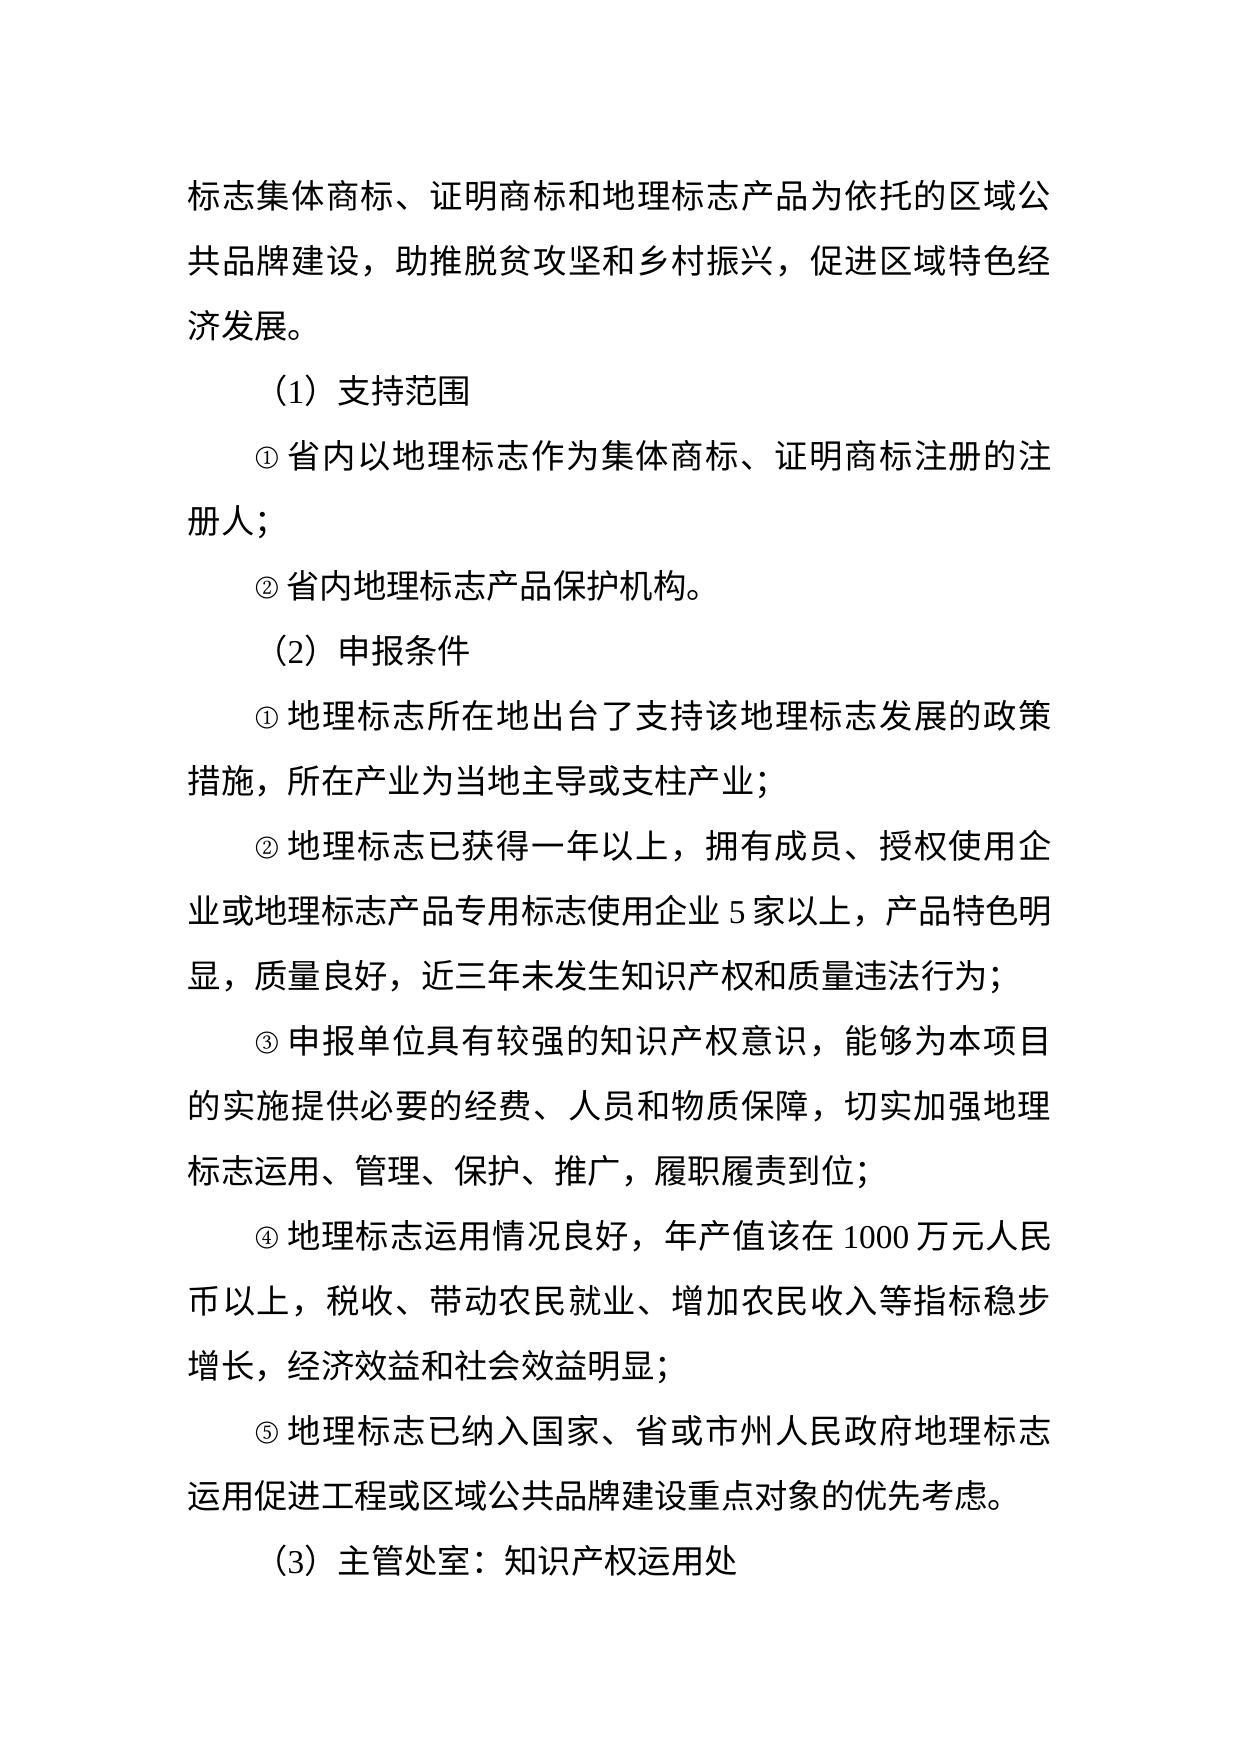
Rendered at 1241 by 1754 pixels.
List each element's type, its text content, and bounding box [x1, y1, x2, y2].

text ⑤地理标志已纳入国家、省或市州人民政府地理标志运用促进工程或区域公共品牌建设重点对象的优先考虑。 [187, 1397, 1053, 1527]
text ④地理标志运用情况良好，年产值该在1000万元人民币以上，税收、带动农民就业、增加农民收入等指标稳步增长，经济效益和社会效益明显； [187, 1202, 1053, 1397]
text ①省内以地理标志作为集体商标、证明商标注册的注册人； [187, 422, 1053, 552]
text ①地理标志所在地出台了支持该地理标志发展的政策措施，所在产业为当地主导或支柱产业； [187, 682, 1053, 812]
text （3）主管处室：知识产权运用处 [187, 1527, 1053, 1592]
text ③申报单位具有较强的知识产权意识，能够为本项目的实施提供必要的经费、人员和物质保障，切实加强地理标志运用、管理、保护、推广，履职履责到位； [187, 1007, 1053, 1202]
text ②地理标志已获得一年以上，拥有成员、授权使用企业或地理标志产品专用标志使用企业5家以上，产品特色明显，质量良好，近三年未发生知识产权和质量违法行为； [187, 812, 1053, 1007]
text （1）支持范围 [187, 357, 1053, 422]
text ②省内地理标志产品保护机构。 [187, 552, 1053, 617]
text （2）申报条件 [187, 617, 1053, 682]
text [187, 162, 1053, 357]
